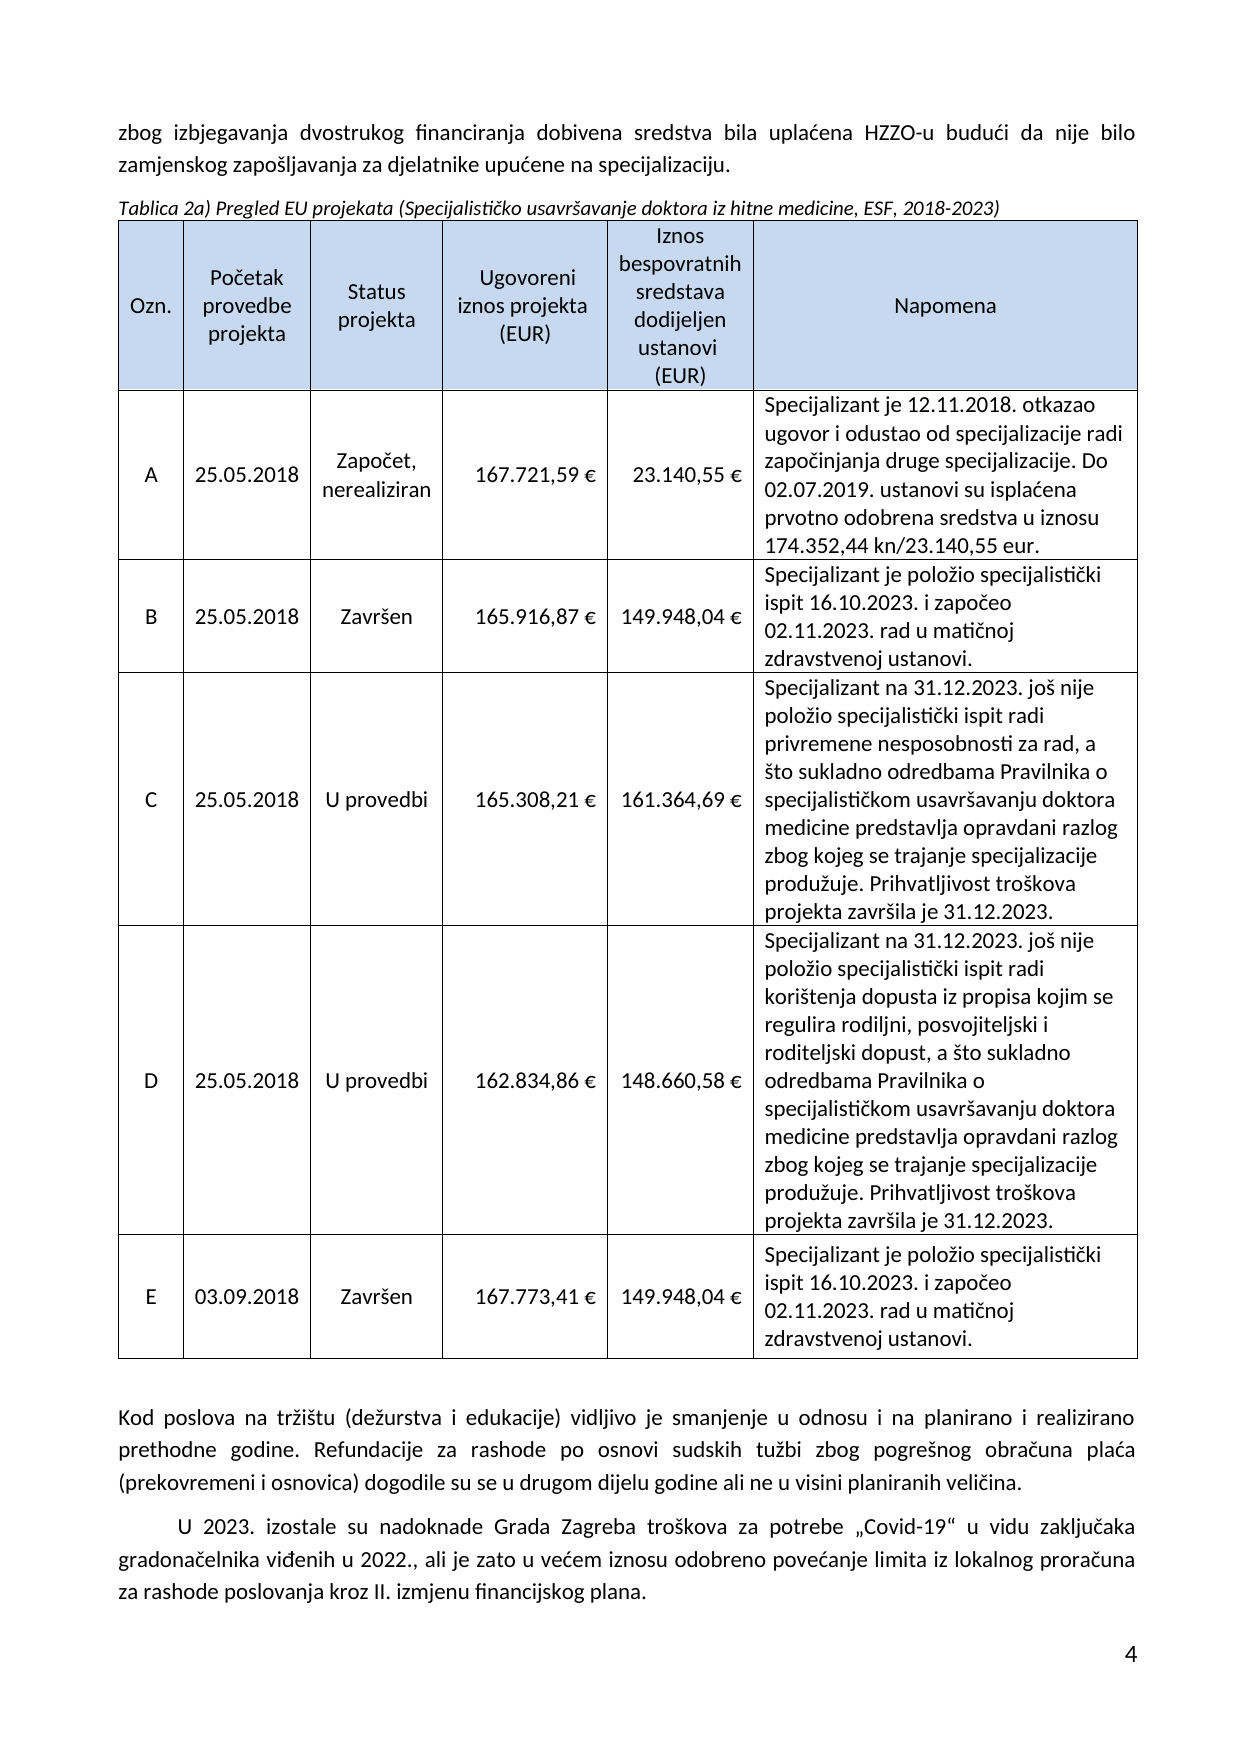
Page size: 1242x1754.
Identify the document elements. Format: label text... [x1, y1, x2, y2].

text U 2023. izostale su nadoknade Grada Zagreba troškova za potrebe „Covid-19“ u vidu zaključaka gradonačelnika viđenih u 2022., ali je zato u većem iznosu odobreno povećanje limita iz lokalnog proračuna za rashode poslovanja kroz II. izmjenu financijskog plana. [118, 1512, 1137, 1605]
table_cell 162.834,86 € [443, 926, 607, 1234]
table_cell 167.773,41 € [443, 1235, 607, 1358]
table_cell A [119, 391, 183, 559]
table_header Ozn. [119, 221, 183, 389]
table_cell Završen [311, 560, 442, 672]
table_cell C [119, 673, 183, 925]
table_cell Započet, nerealiziran [311, 391, 442, 559]
table_cell 25.05.2018 [184, 926, 310, 1234]
table_cell 161.364,69 € [608, 673, 753, 925]
table_cell 25.05.2018 [184, 560, 310, 672]
table_cell Specijalizant na 31.12.2023. još nije položio specijalistički ispit radi korištenja dopusta iz propisa kojim se regulira rodiljni, posvojiteljski i roditeljski dopust, a što sukladno odredbama Pravilnika o specijalističkom usavršavanju doktora medicine predstavlja opravdani razlog zbog kojeg se trajanje specijalizacije produžuje. Prihvatljivost troškova projekta završila je 31.12.2023. [754, 926, 1137, 1234]
table_cell E [119, 1235, 183, 1358]
table_cell U provedbi [311, 926, 442, 1234]
table_cell 149.948,04 € [608, 560, 753, 672]
table_header Iznos bespovratnih sredstava dodijeljen ustanovi (EUR) [608, 221, 753, 389]
table_cell 149.948,04 € [608, 1235, 753, 1358]
table_cell Specijalizant je položio specijalistički ispit 16.10.2023. i započeo 02.11.2023. rad u matičnoj zdravstvenoj ustanovi. [754, 1235, 1137, 1358]
table_cell U provedbi [311, 673, 442, 925]
table_cell Specijalizant je 12.11.2018. otkazao ugovor i odustao od specijalizacije radi započinjanja druge specijalizacije. Do 02.07.2019. ustanovi su isplaćena prvotno odobrena sredstva u iznosu 174.352,44 kn/23.140,55 eur. [754, 391, 1137, 559]
text Tablica 2a) Pregled EU projekata (Specijalističko usavršavanje doktora iz hitne medicine, ESF, 2018-2023) [118, 195, 1137, 220]
table_header Status projekta [311, 221, 442, 389]
table_cell 23.140,55 € [608, 391, 753, 559]
table_cell 167.721,59 € [443, 391, 607, 559]
table_header Početak provedbe projekta [184, 221, 310, 389]
table_cell 25.05.2018 [184, 391, 310, 559]
table_cell D [119, 926, 183, 1234]
table_header Napomena [754, 221, 1137, 389]
table_cell 148.660,58 € [608, 926, 753, 1234]
table_header Ugovoreni iznos projekta (EUR) [443, 221, 607, 389]
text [118, 118, 1137, 178]
table_cell 165.308,21 € [443, 673, 607, 925]
table_cell 165.916,87 € [443, 560, 607, 672]
table_cell Završen [311, 1235, 442, 1358]
table_cell 03.09.2018 [184, 1235, 310, 1358]
table_cell Specijalizant na 31.12.2023. još nije položio specijalistički ispit radi privremene nesposobnosti za rad, a što sukladno odredbama Pravilnika o specijalističkom usavršavanju doktora medicine predstavlja opravdani razlog zbog kojeg se trajanje specijalizacije produžuje. Prihvatljivost troškova projekta završila je 31.12.2023. [754, 673, 1137, 925]
table_cell B [119, 560, 183, 672]
text Kod poslova na tržištu (dežurstva i edukacije) vidljivo je smanjenje u odnosu i na planirano i realizirano prethodne godine. Refundacije za rashode po osnovi sudskih tužbi zbog pogrešnog obračuna plaća (prekovremeni i osnovica) dogodile su se u drugom dijelu godine ali ne u visini planiranih veličina. [118, 1403, 1137, 1496]
table_cell Specijalizant je položio specijalistički ispit 16.10.2023. i započeo 02.11.2023. rad u matičnoj zdravstvenoj ustanovi. [754, 560, 1137, 672]
table_cell 25.05.2018 [184, 673, 310, 925]
